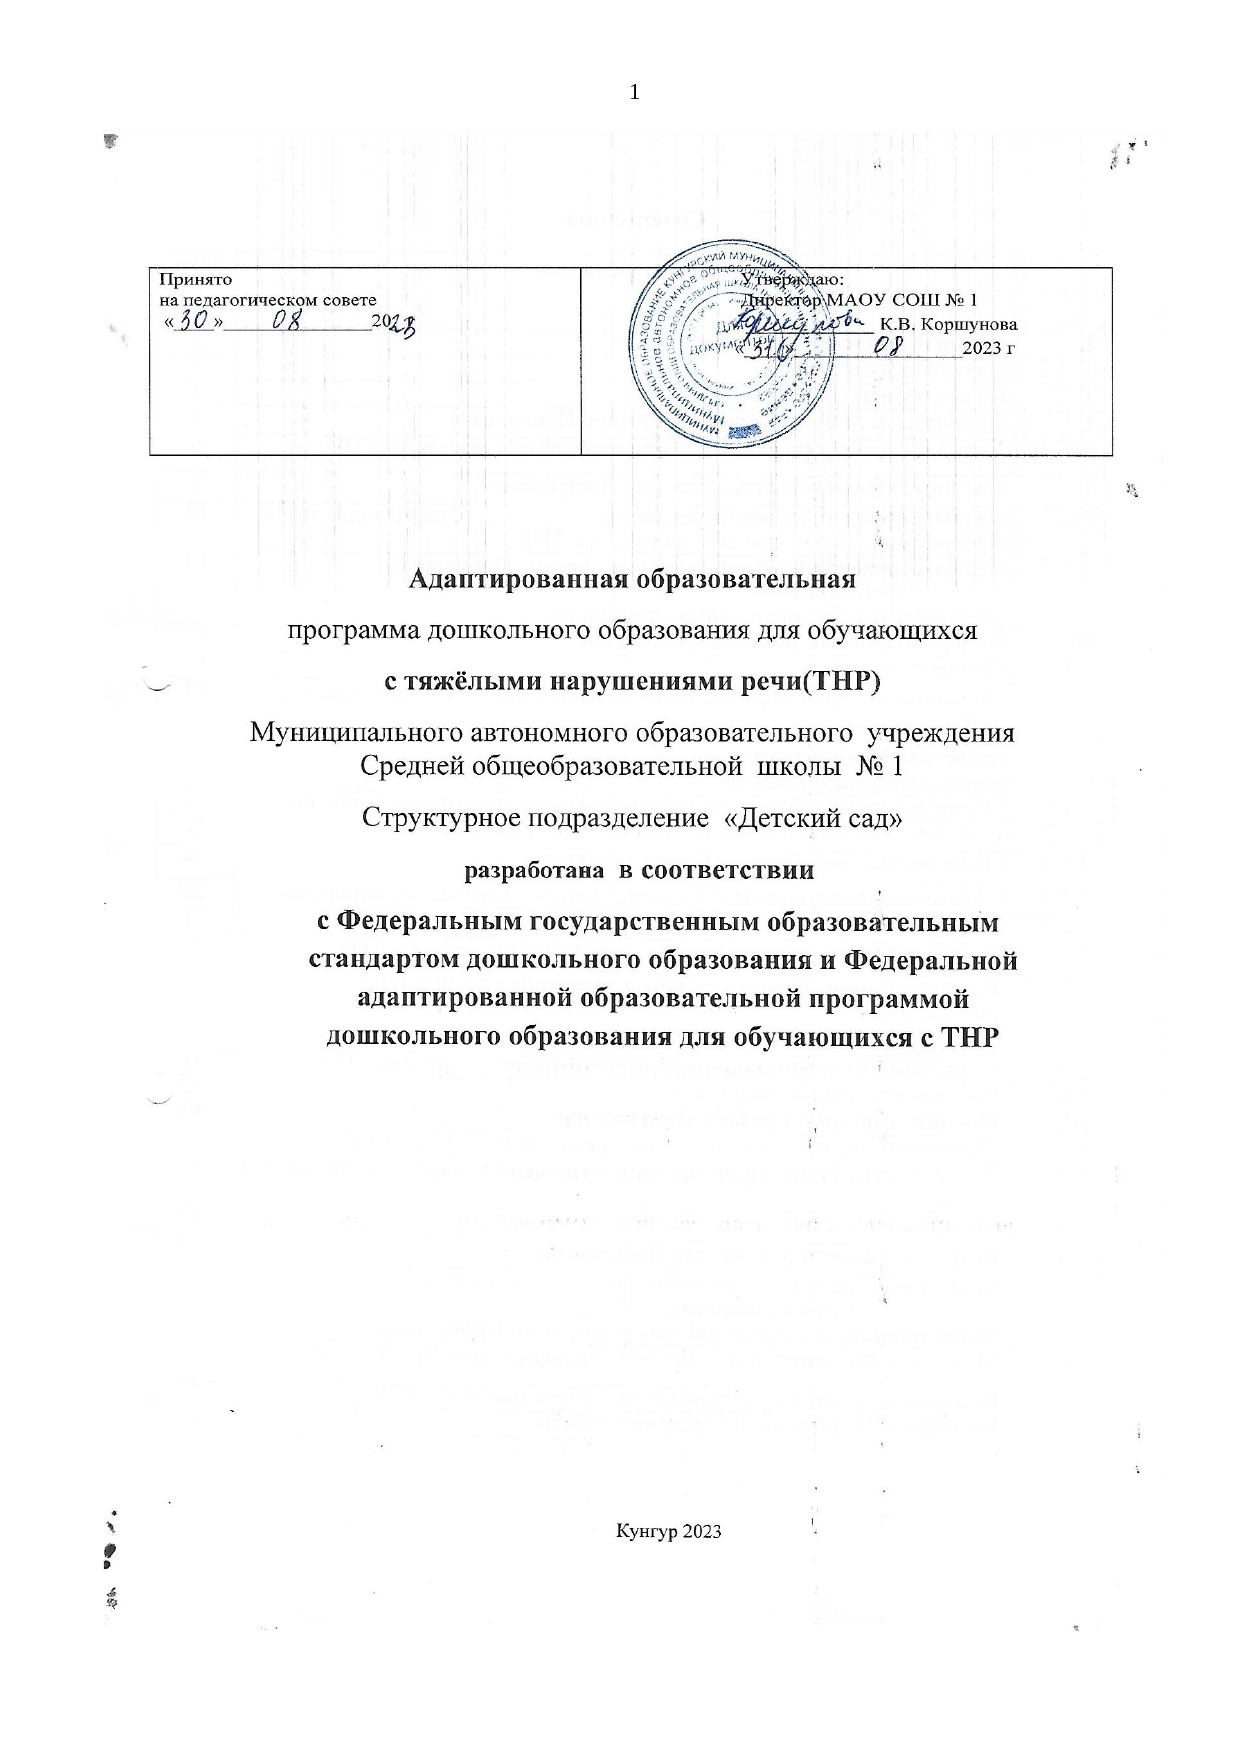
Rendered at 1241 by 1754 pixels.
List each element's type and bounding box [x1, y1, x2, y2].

picture [103, 130, 1166, 1631]
